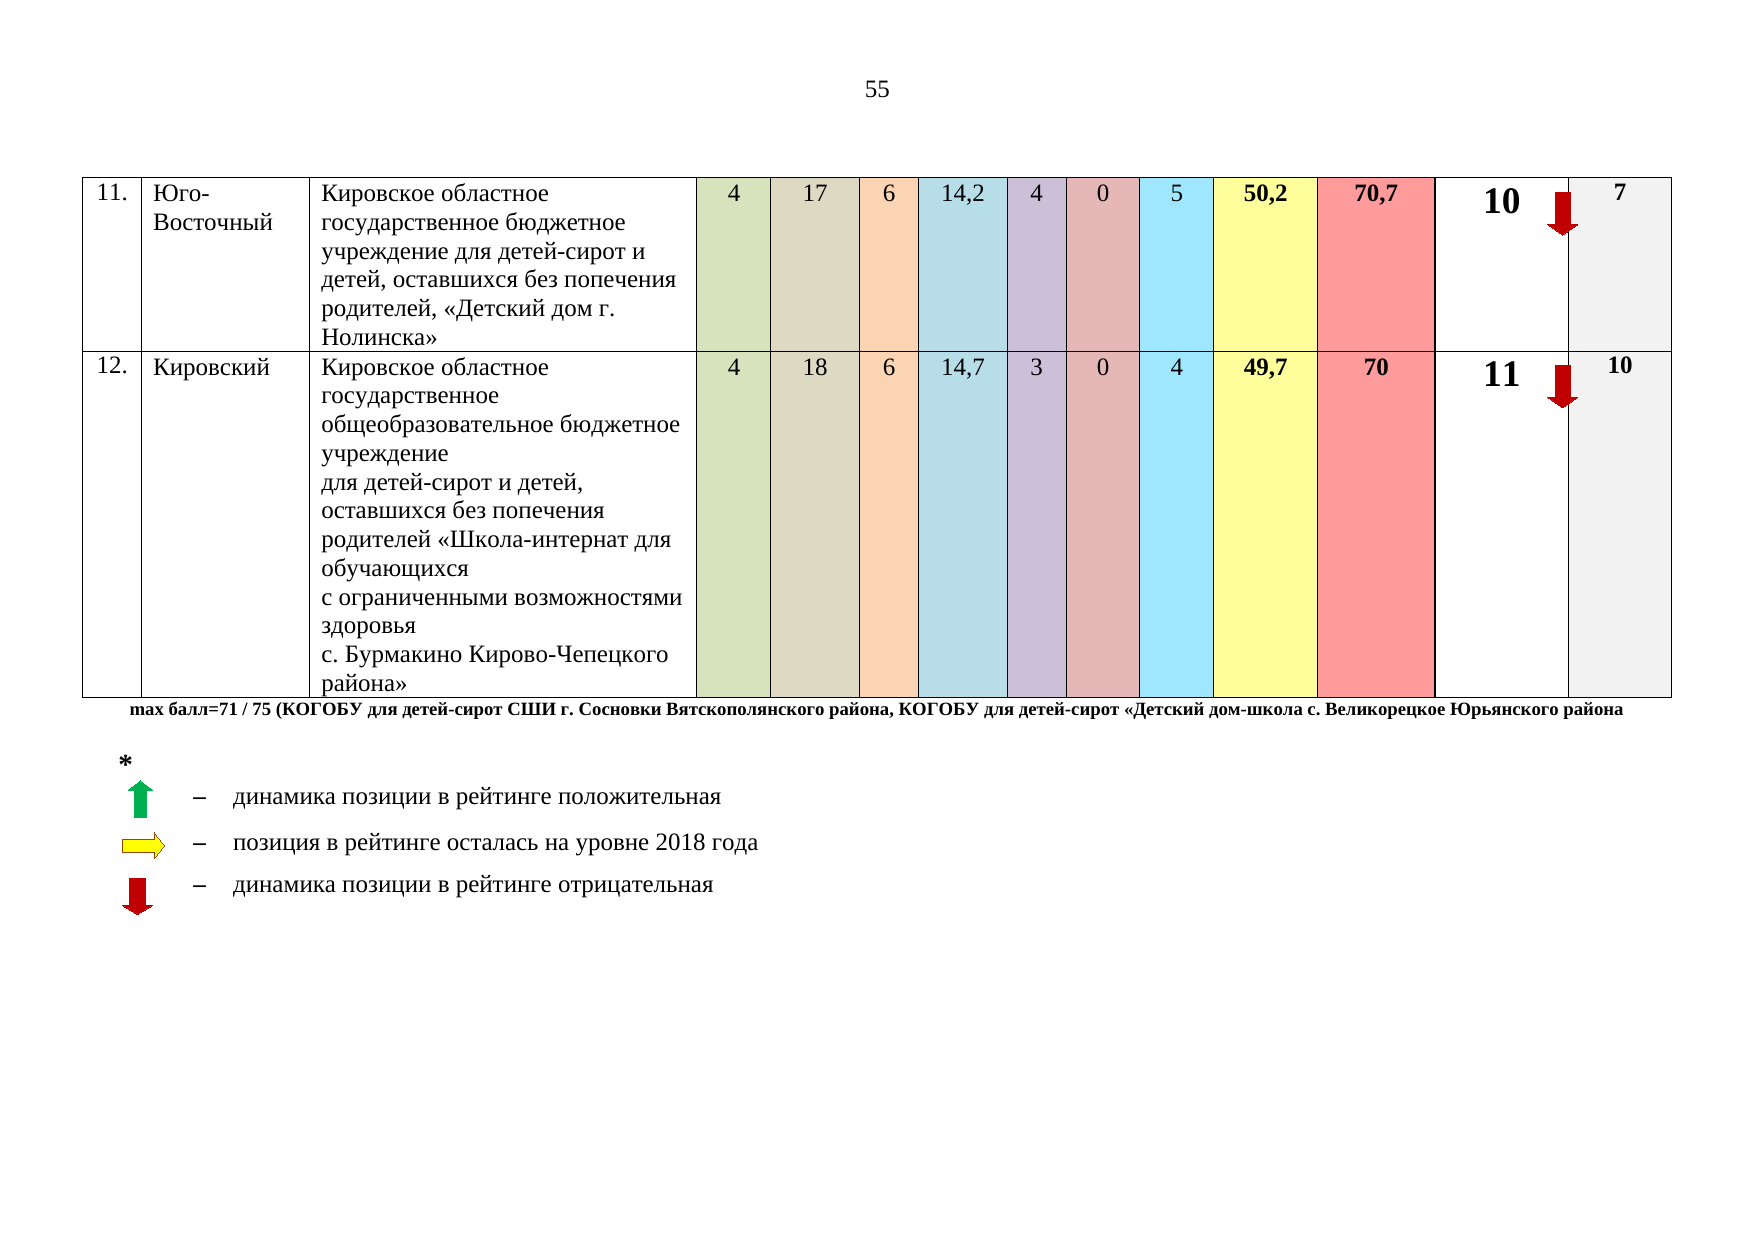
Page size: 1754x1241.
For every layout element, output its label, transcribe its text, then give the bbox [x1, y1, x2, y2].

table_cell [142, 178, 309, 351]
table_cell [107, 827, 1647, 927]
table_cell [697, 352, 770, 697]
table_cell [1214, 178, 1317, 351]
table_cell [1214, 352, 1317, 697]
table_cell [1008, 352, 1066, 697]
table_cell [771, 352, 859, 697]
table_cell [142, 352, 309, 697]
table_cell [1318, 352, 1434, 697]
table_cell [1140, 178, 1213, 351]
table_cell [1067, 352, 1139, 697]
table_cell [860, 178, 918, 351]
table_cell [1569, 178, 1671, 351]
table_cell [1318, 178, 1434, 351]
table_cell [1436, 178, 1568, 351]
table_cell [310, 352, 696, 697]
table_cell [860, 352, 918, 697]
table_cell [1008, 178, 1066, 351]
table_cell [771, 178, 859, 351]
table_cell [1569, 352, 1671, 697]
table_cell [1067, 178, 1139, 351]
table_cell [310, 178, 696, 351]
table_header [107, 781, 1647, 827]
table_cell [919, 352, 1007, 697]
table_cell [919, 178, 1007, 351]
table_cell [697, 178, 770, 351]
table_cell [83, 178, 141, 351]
list max балл=71 / 75 (КОГОБУ для детей-сирот СШИ г. Сосновки Вятскополянского района, КОГОБУ для детей-сирот «Детский дом-школа с. Великорецкое Юрьянского района [118, 698, 1636, 719]
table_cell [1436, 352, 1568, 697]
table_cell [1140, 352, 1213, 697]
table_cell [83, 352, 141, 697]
list * [118, 747, 1636, 781]
